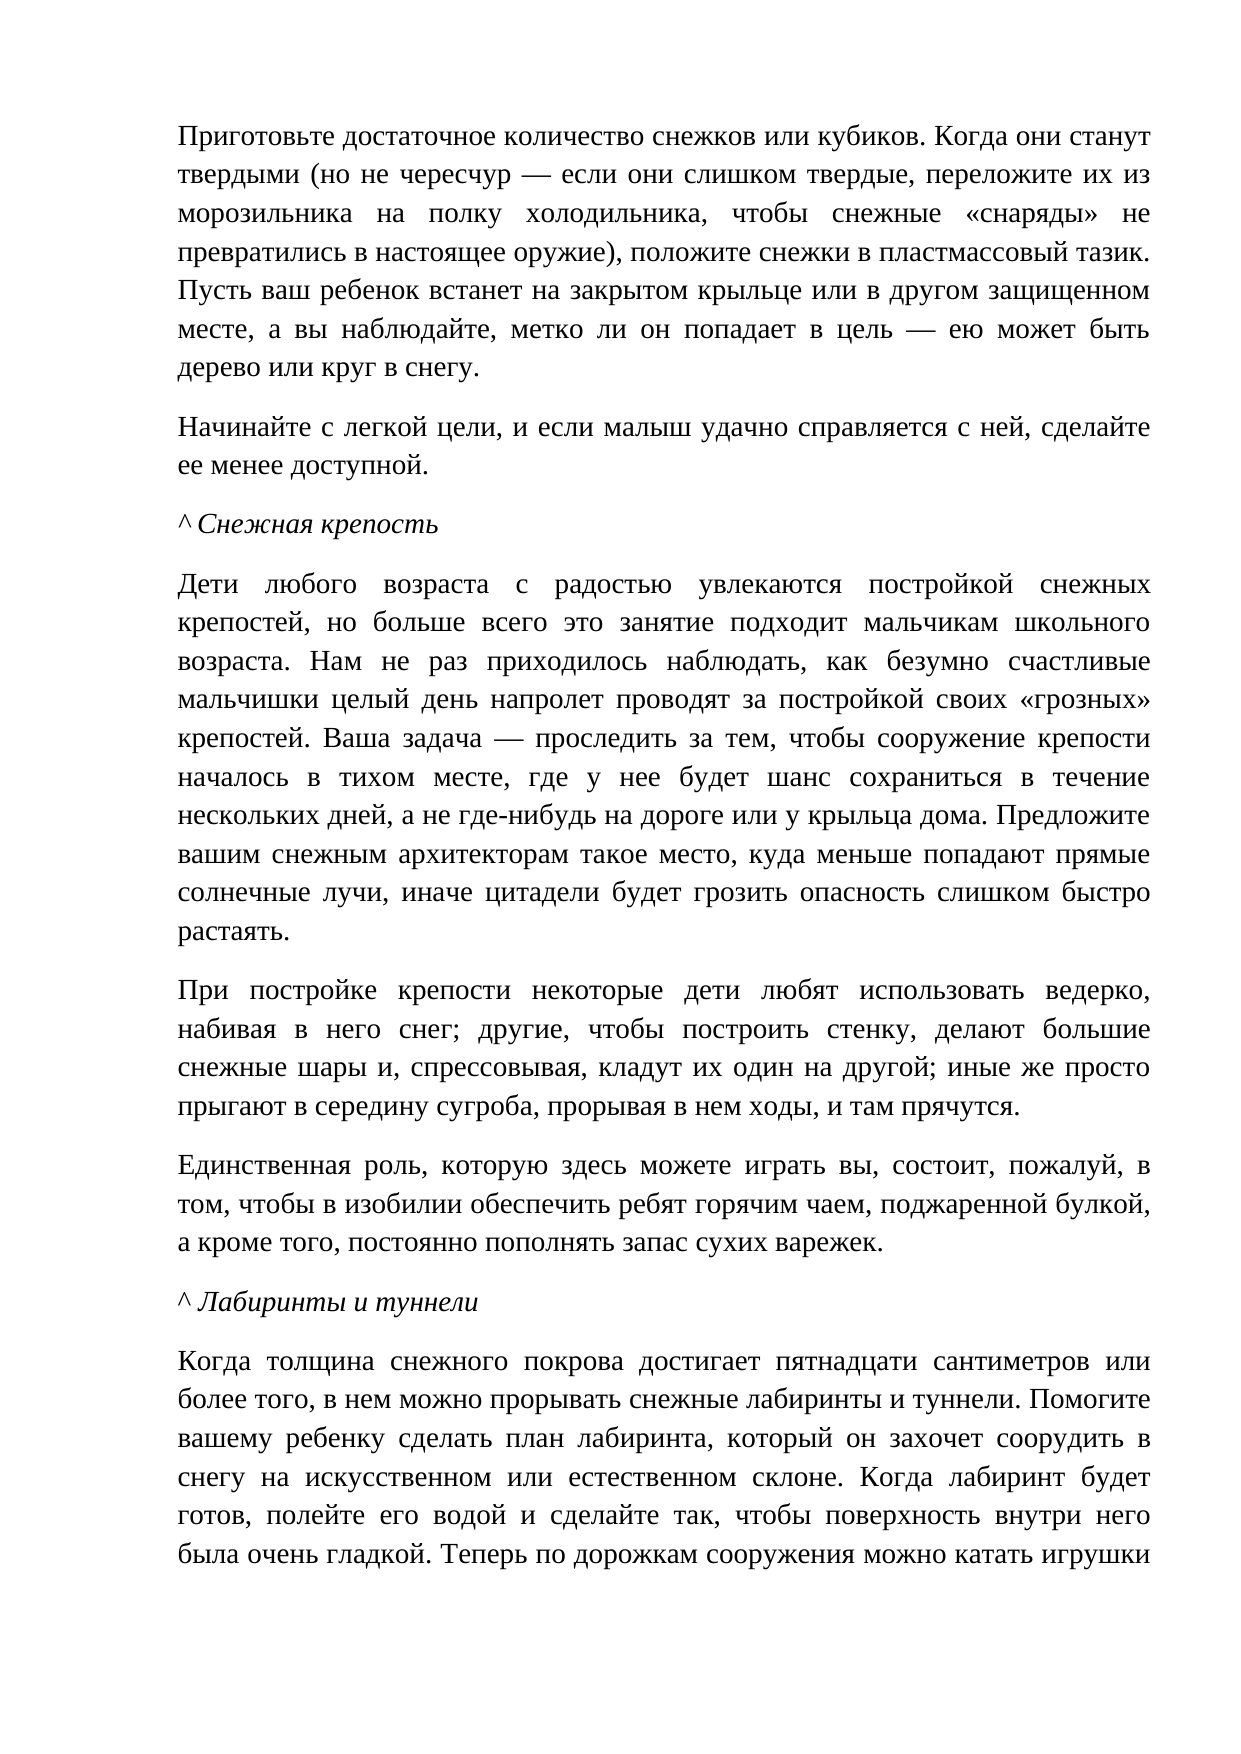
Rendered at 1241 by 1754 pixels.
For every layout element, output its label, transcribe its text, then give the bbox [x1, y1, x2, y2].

text Начинайте с легкой цели, и если малыш удачно справляется с ней, сделайте ее менее доступной. [177, 409, 1152, 481]
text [177, 118, 1152, 383]
text ^ Лабиринты и туннели [177, 1284, 1152, 1317]
text При постройке крепости некоторые дети любят использовать ведерко, набивая в него снег; другие, чтобы построить стенку, делают большие снежные шары и, спрессовывая, кладут их один на другой; иные же просто прыгают в середину сугроба, прорывая в нем ходы, и там прячутся. [177, 972, 1152, 1121]
text ^ Снежная крепость [177, 507, 1152, 540]
text Единственная роль, которую здесь можете играть вы, состоит, пожалуй, в том, чтобы в изобилии обеспечить ребят горячим чаем, поджаренной булкой, а кроме того, постоянно пополнять запас сухих варежек. [177, 1147, 1152, 1258]
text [177, 1343, 1152, 1569]
text Дети любого возраста с радостью увлекаются постройкой снежных крепостей, но больше всего это занятие подходит мальчикам школьного возраста. Нам не раз приходилось наблюдать, как безумно счастливые мальчишки целый день напролет проводят за постройкой своих «грозных» крепостей. Ваша задача — проследить за тем, чтобы сооружение крепости началось в тихом месте, где у нее будет шанс сохраниться в течение нескольких дней, а не где-нибудь на дороге или у крыльца дома. Предложите вашим снежным архитекторам такое место, куда меньше попадают прямые солнечные лучи, иначе цитадели будет грозить опасность слишком быстро растаять. [177, 566, 1152, 946]
